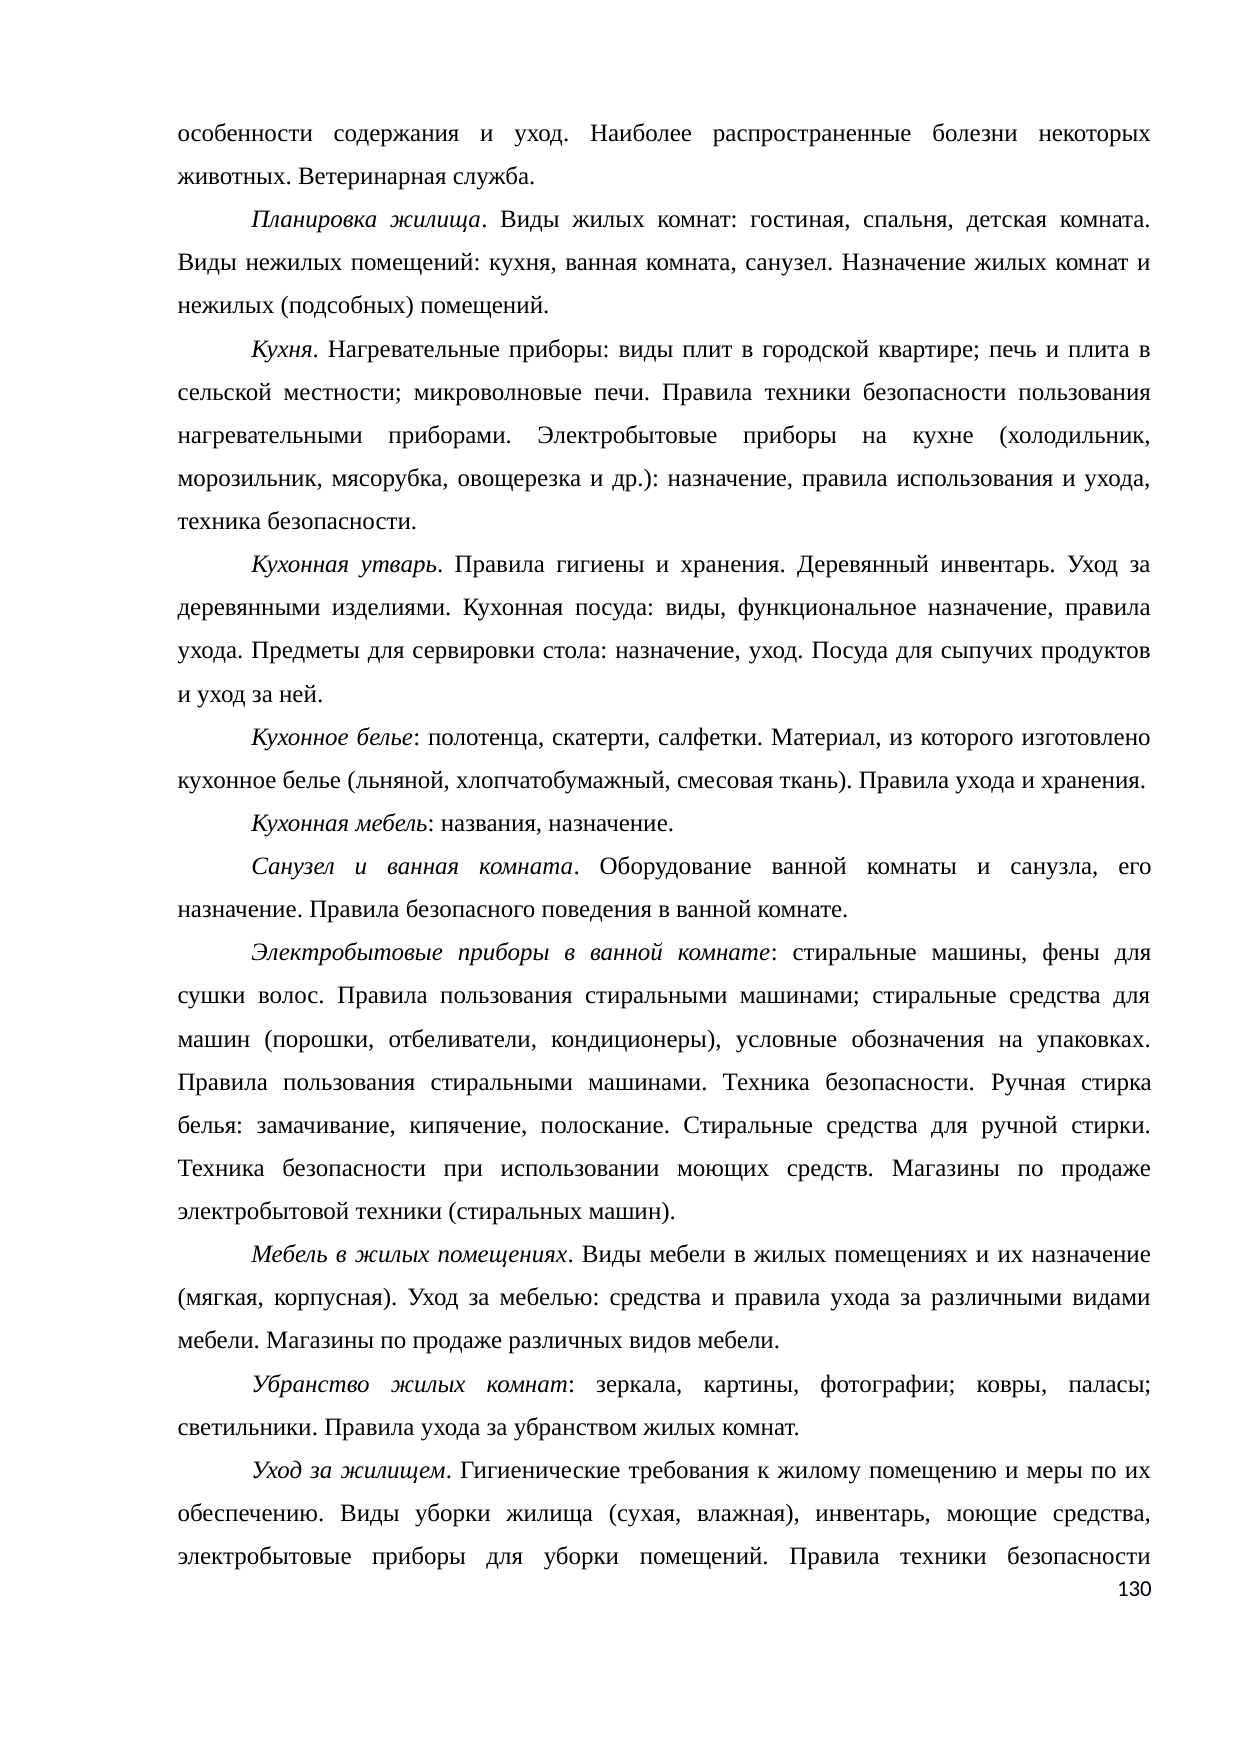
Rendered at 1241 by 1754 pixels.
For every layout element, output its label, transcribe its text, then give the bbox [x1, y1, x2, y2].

text Кухонная мебель: названия, назначение. [177, 808, 1152, 837]
text Планировка жилища. Виды жилых комнат: гостиная, спальня, детская комната. Виды нежилых помещений: кухня, ванная комната, санузел. Назначение жилых комнат и нежилых (подсобных) помещений. [177, 204, 1152, 319]
text Электробытовые приборы в ванной комнате: стиральные машины, фены для сушки волос. Правила пользования стиральными машинами; стиральные средства для машин (порошки, отбеливатели, кондиционеры), условные обозначения на упаковках. Правила пользования стиральными машинами. Техника безопасности. Ручная стирка белья: замачивание, кипячение, полоскание. Стиральные средства для ручной стирки. Техника безопасности при использовании моющих средств. Магазины по продаже электробытовой техники (стиральных машин). [177, 937, 1152, 1225]
text Кухня. Нагревательные приборы: виды плит в городской квартире; печь и плита в сельской местности; микроволновые печи. Правила техники безопасности пользования нагревательными приборами. Электробытовые приборы на кухне (холодильник, морозильник, мясорубка, овощерезка и др.): назначение, правила использования и ухода, техника безопасности. [177, 334, 1152, 535]
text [177, 1455, 1152, 1570]
text Кухонная утварь. Правила гигиены и хранения. Деревянный инвентарь. Уход за деревянными изделиями. Кухонная посуда: виды, функциональное назначение, правила ухода. Предметы для сервировки стола: назначение, уход. Посуда для сыпучих продуктов и уход за ней. [177, 549, 1152, 707]
text Мебель в жилых помещениях. Виды мебели в жилых помещениях и их назначение (мягкая, корпусная). Уход за мебелью: средства и правила ухода за различными видами мебели. Магазины по продаже различных видов мебели. [177, 1239, 1152, 1354]
text Санузел и ванная комната. Оборудование ванной комнаты и санузла, его назначение. Правила безопасного поведения в ванной комнате. [177, 851, 1152, 923]
text Кухонное белье: полотенца, скатерти, салфетки. Материал, из которого изготовлено кухонное белье (льняной, хлопчатобумажный, смесовая ткань). Правила ухода и хранения. [177, 722, 1152, 794]
text Убранство жилых комнат: зеркала, картины, фотографии; ковры, паласы; светильники. Правила ухода за убранством жилых комнат. [177, 1369, 1152, 1441]
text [177, 118, 1152, 190]
